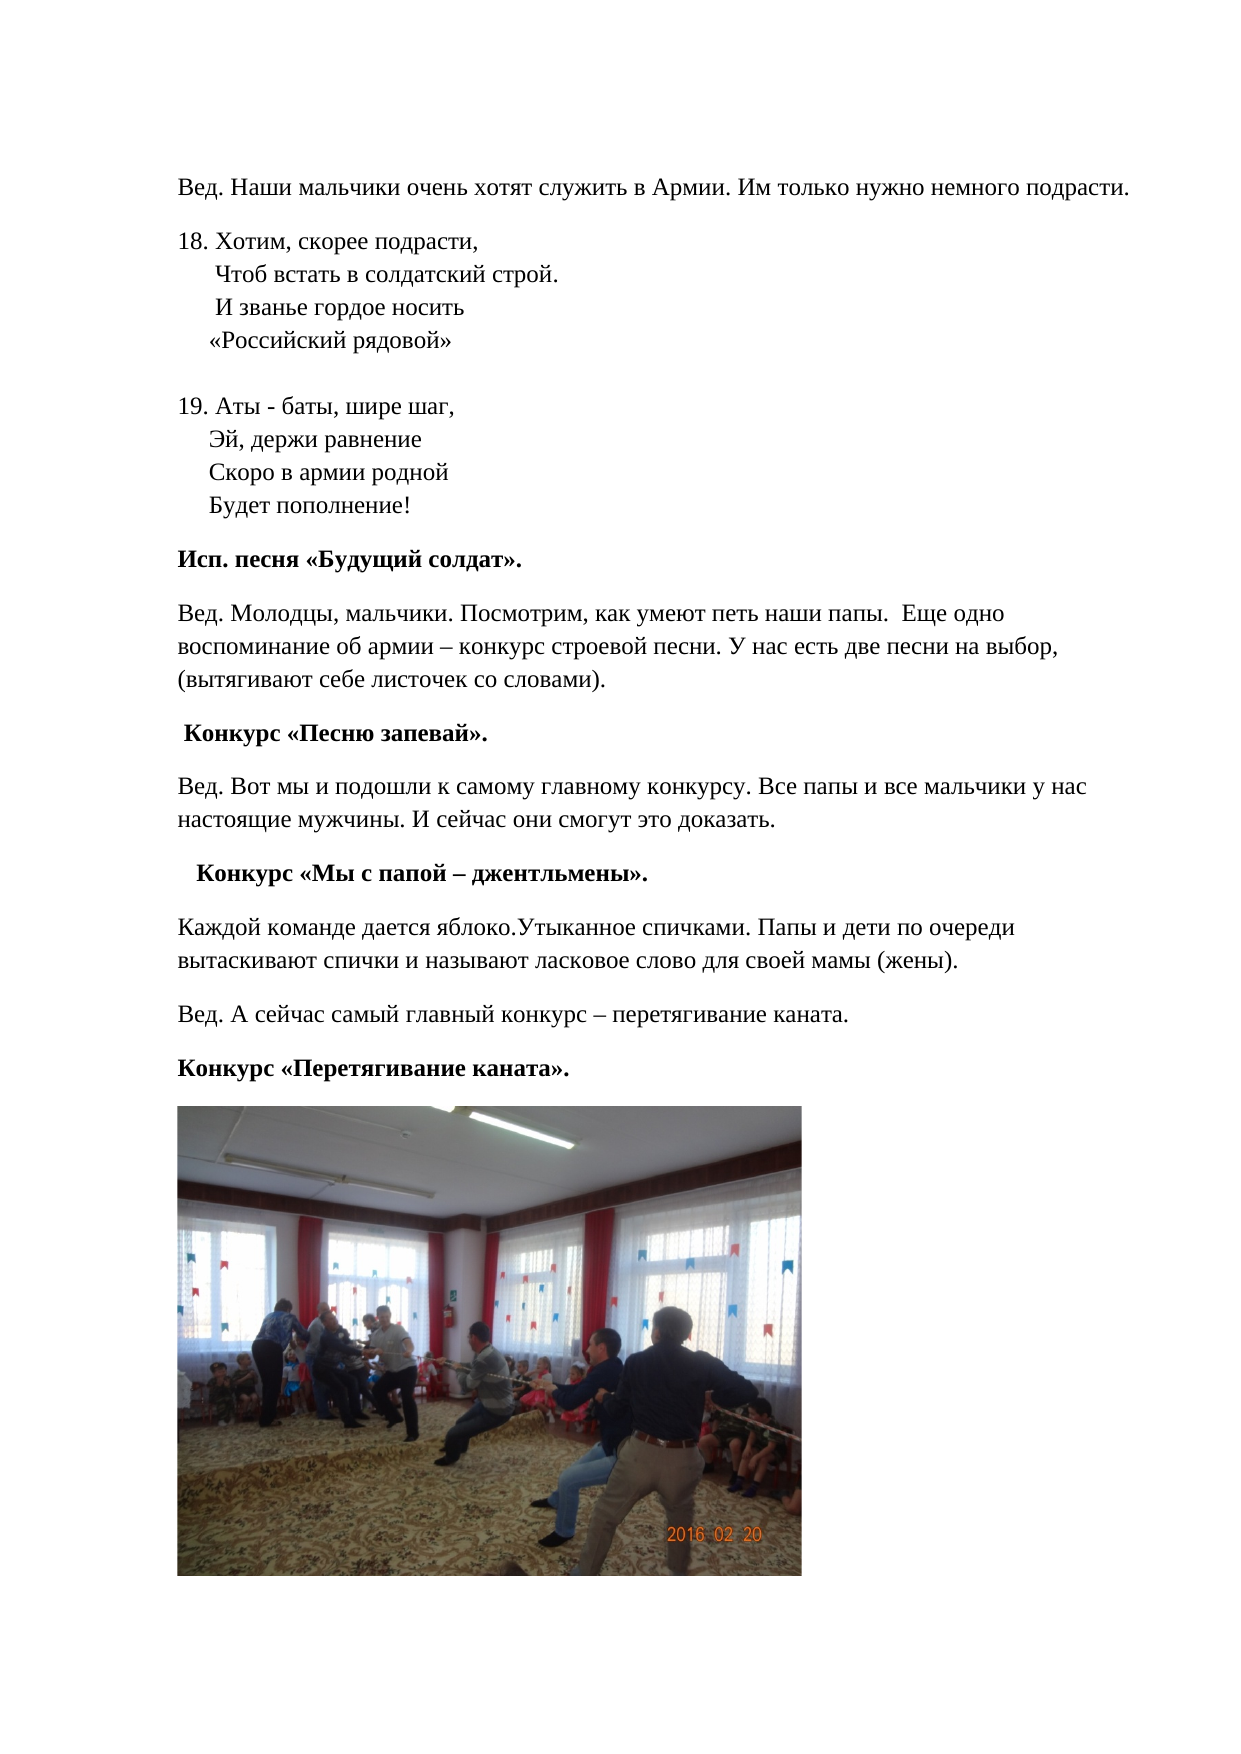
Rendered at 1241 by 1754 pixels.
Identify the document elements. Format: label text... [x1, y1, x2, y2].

text Каждой команде дается яблоко.Утыканное спичками. Папы и дети по очереди вытаскивают спички и называют ласковое слово для своей мамы (жены). [177, 912, 1152, 974]
text Конкурс «Перетягивание каната». [177, 1053, 1152, 1082]
text Вед. Молодцы, мальчики. Посмотрим, как умеют петь наши папы. Еще одно воспоминание об армии – конкурс строевой песни. У нас есть две песни на выбор, (вытягивают себе листочек со словами). [177, 598, 1152, 692]
text 18. Хотим, скорее подрасти, Чтоб встать в солдатский строй. И званье гордое носить «Российский рядовой» 19. Аты - баты, шире шаг, Эй, держи равнение Скоро в армии родной Будет пополнение! [177, 226, 1152, 519]
picture [177, 1106, 802, 1576]
text Вед. Наши мальчики очень хотят служить в Армии. Им только нужно немного подрасти. [177, 172, 1152, 201]
text Вед. Вот мы и подошли к самому главному конкурсу. Все папы и все мальчики у нас настоящие мужчины. И сейчас они смогут это доказать. [177, 771, 1152, 833]
text Конкурс «Песню запевай». [177, 718, 1152, 746]
text Конкурс «Мы с папой – джентльмены». [177, 858, 1152, 887]
text Исп. песня «Будущий солдат». [177, 544, 1152, 573]
text Вед. А сейчас самый главный конкурс – перетягивание каната. [177, 999, 1152, 1028]
